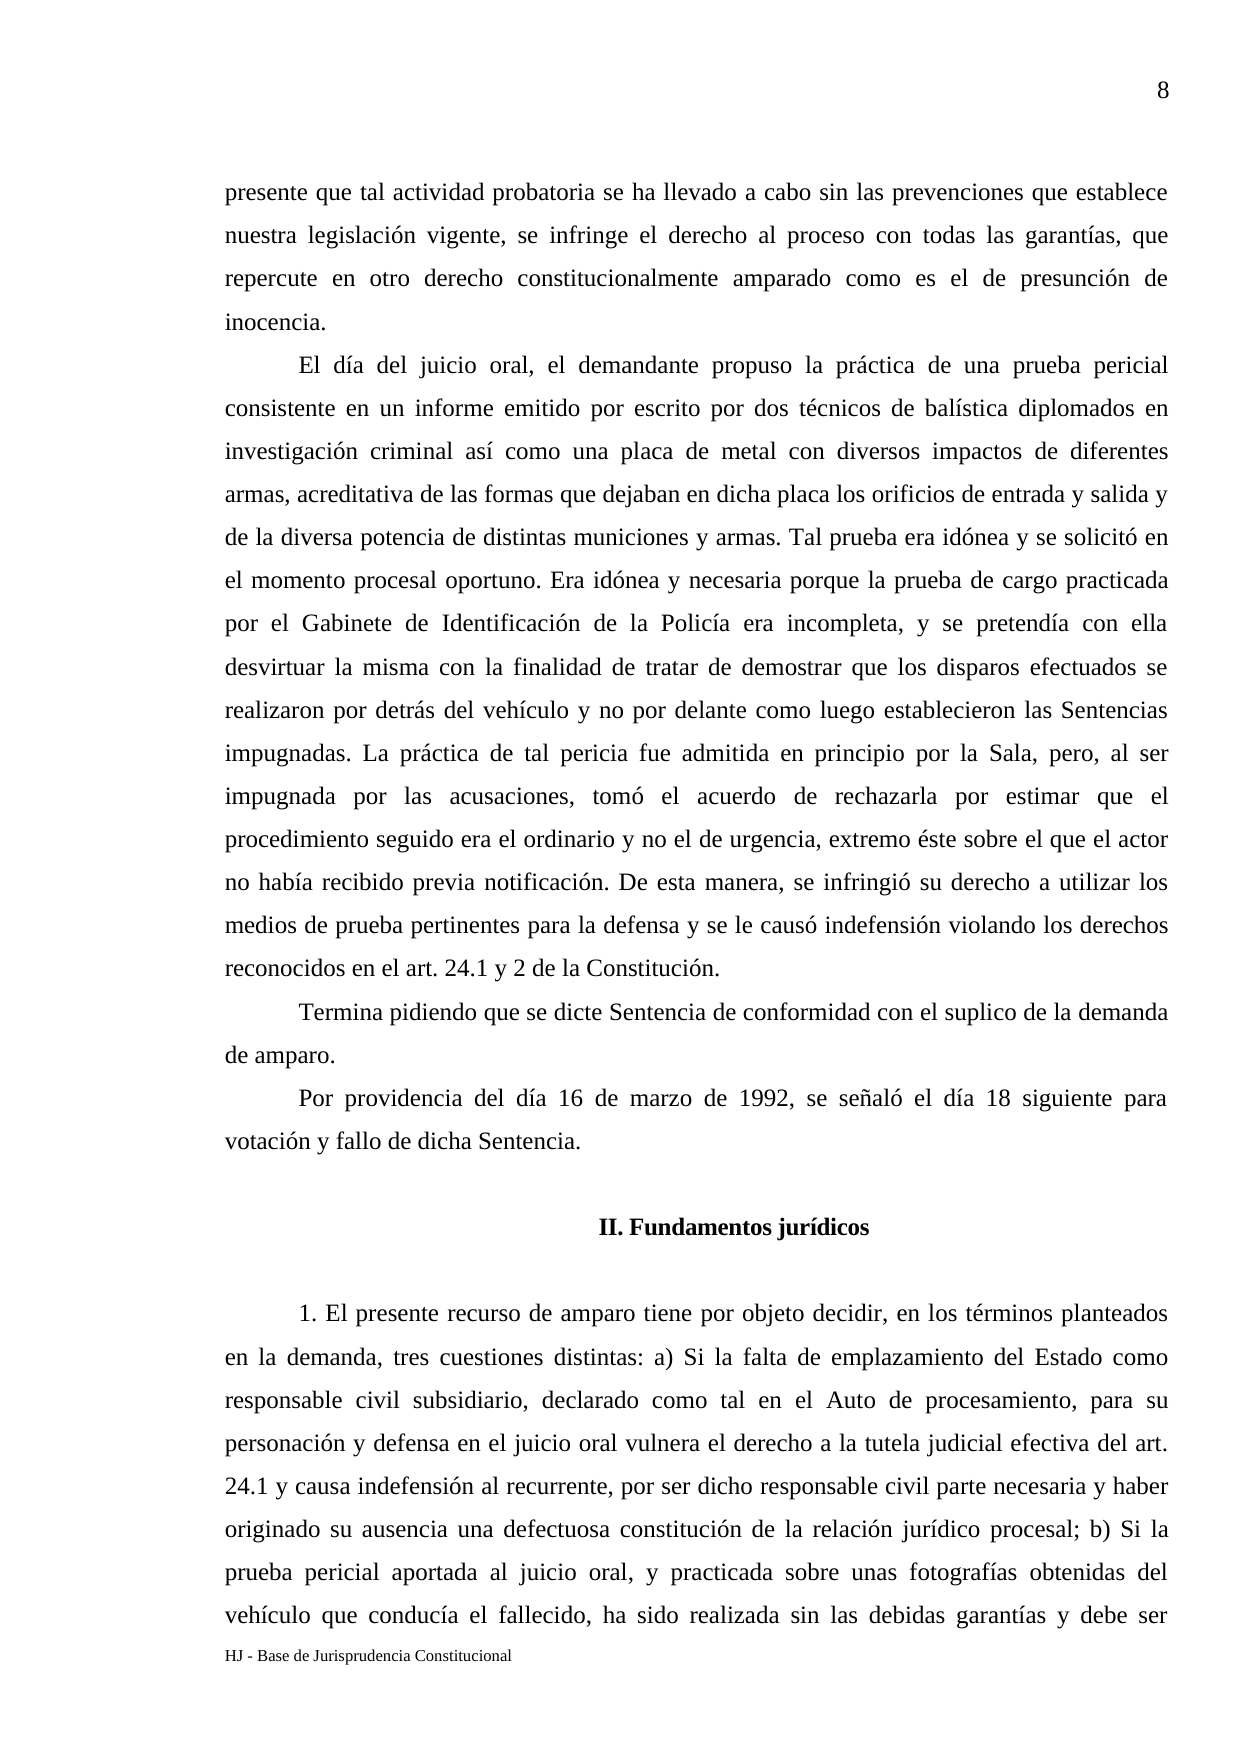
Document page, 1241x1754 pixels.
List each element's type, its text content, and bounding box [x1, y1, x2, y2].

text El día del juicio oral, el demandante propuso la práctica de una prueba pericial consistente en un informe emitido por escrito por dos técnicos de balística diplomados en investigación criminal así como una placa de metal con diversos impactos de diferentes armas, acreditativa de las formas que dejaban en dicha placa los orificios de entrada y salida y de la diversa potencia de distintas municiones y armas. Tal prueba era idónea y se solicitó en el momento procesal oportuno. Era idónea y necesaria porque la prueba de cargo practicada por el Gabinete de Identificación de la Policía era incompleta, y se pretendía con ella desvirtuar la misma con la finalidad de tratar de demostrar que los disparos efectuados se realizaron por detrás del vehículo y no por delante como luego establecieron las Sentencias impugnadas. La práctica de tal pericia fue admitida en principio por la Sala, pero, al ser impugnada por las acusaciones, tomó el acuerdo de rechazarla por estimar que el procedimiento seguido era el ordinario y no el de urgencia, extremo éste sobre el que el actor no había recibido previa notificación. De esta manera, se infringió su derecho a utilizar los medios de prueba pertinentes para la defensa y se le causó indefensión violando los derechos reconocidos en el art. 24.1 y 2 de la Constitución. [224, 350, 1169, 982]
subtitle II. Fundamentos jurídicos [224, 1212, 1169, 1241]
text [224, 177, 1169, 335]
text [224, 1298, 1169, 1629]
text Por providencia del día 16 de marzo de 1992, se señaló el día 18 siguiente para votación y fallo de dicha Sentencia. [224, 1083, 1169, 1155]
text Termina pidiendo que se dicte Sentencia de conformidad con el suplico de la demanda de amparo. [224, 997, 1169, 1068]
